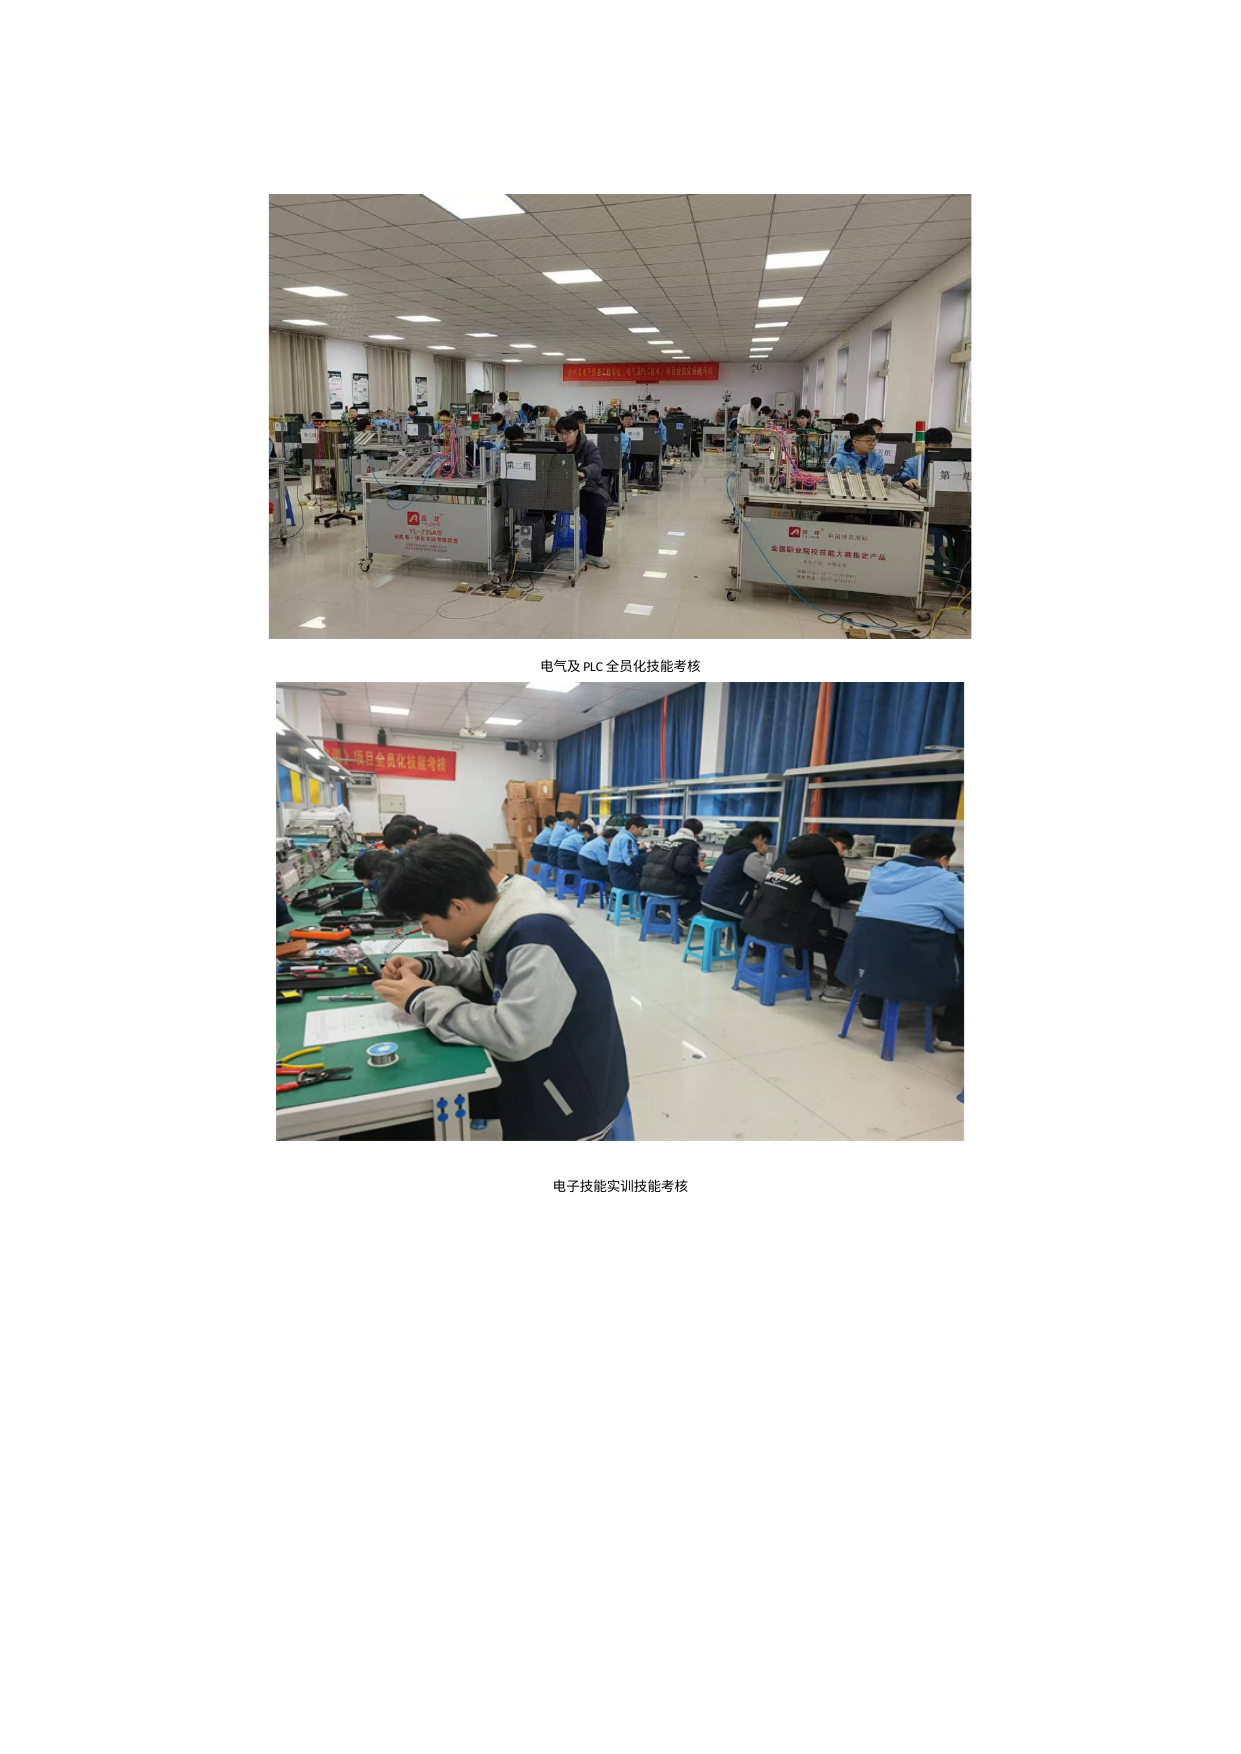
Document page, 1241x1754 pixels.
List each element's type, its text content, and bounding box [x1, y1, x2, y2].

picture [276, 682, 965, 1141]
picture [268, 194, 972, 639]
text 电子技能实训技能考核 [187, 1169, 1053, 1202]
text 电气及PLC全员化技能考核 [187, 649, 1053, 682]
